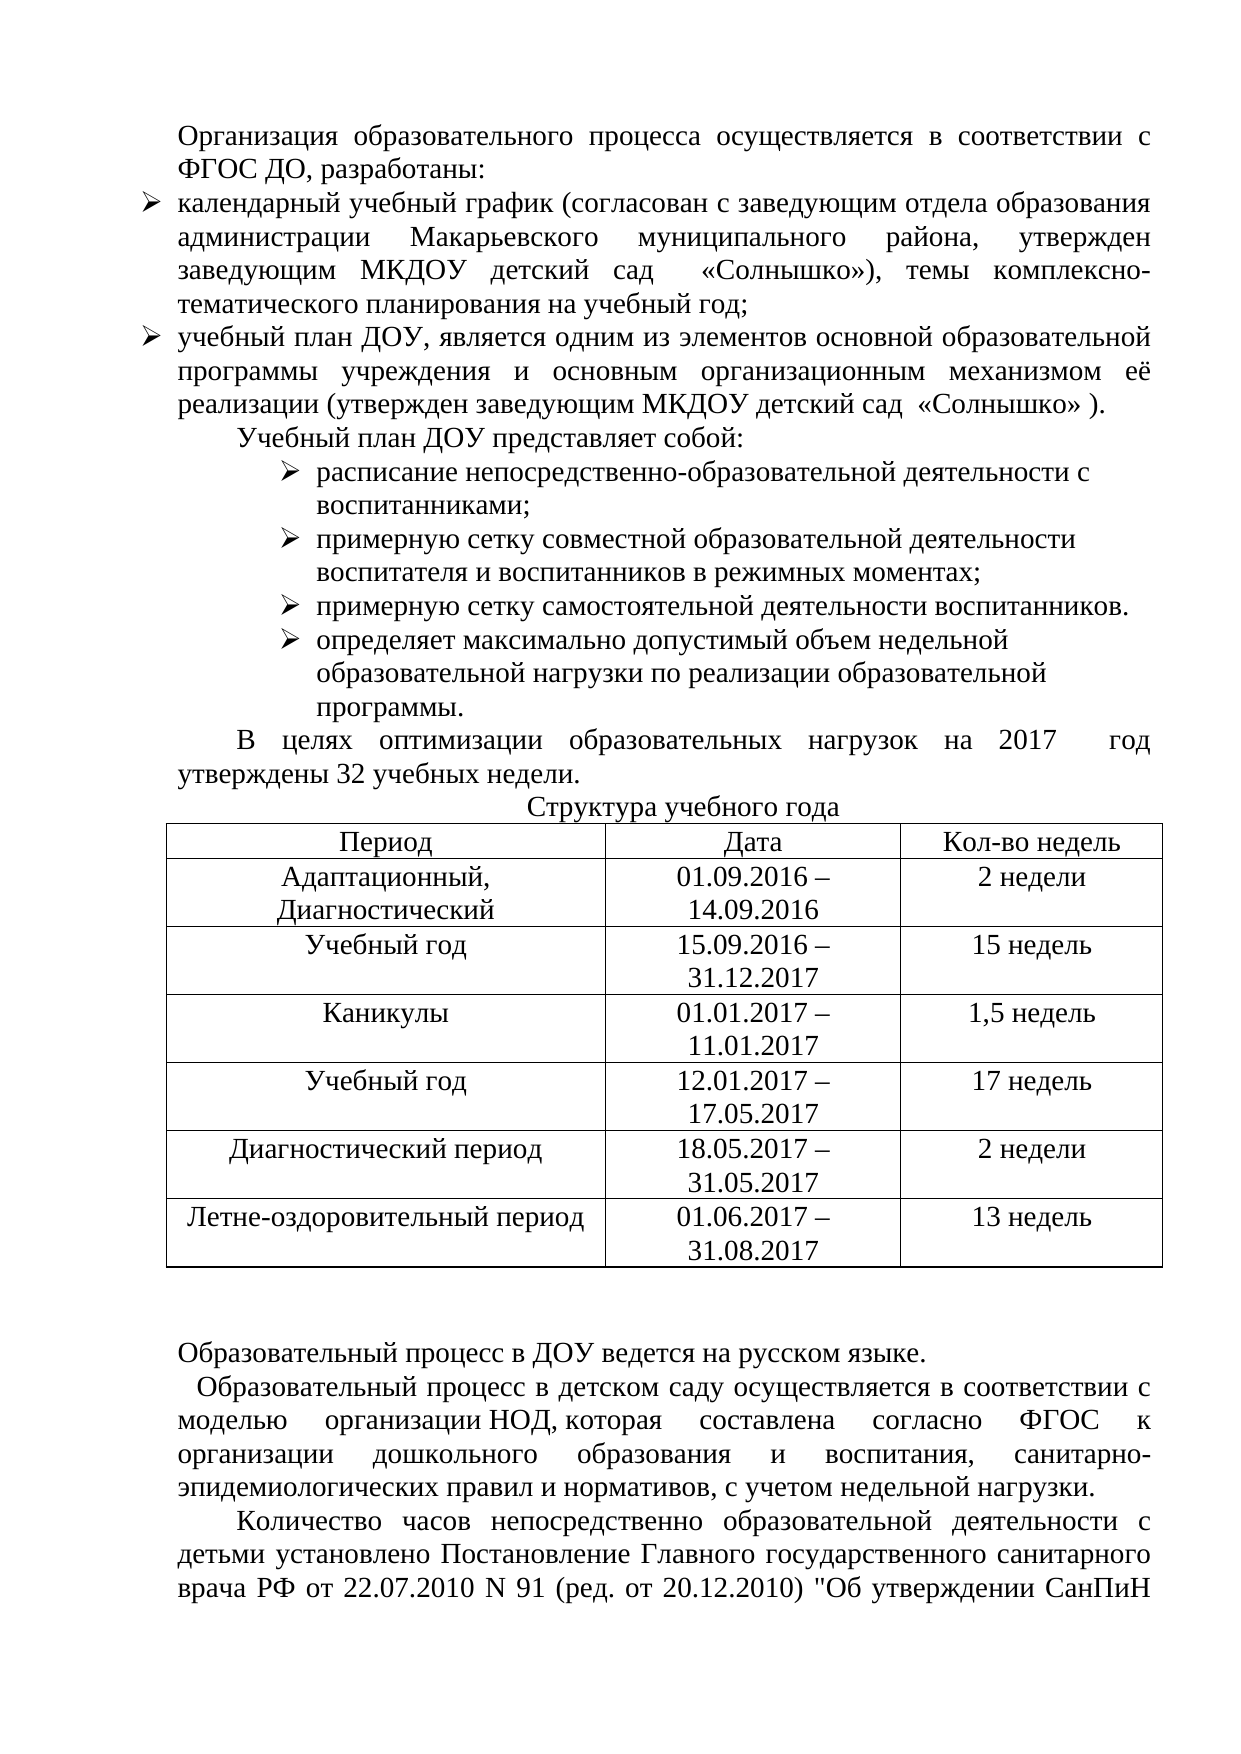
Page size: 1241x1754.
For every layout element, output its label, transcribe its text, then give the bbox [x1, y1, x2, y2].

table_cell 01.06.2017 – 31.08.2017 [606, 1199, 900, 1266]
list примерную сетку самостоятельной деятельности воспитанников. [279, 588, 1152, 622]
table_cell 15 недель [901, 927, 1162, 994]
table_cell 17 недель [901, 1063, 1162, 1130]
text Учебный план ДОУ представляет собой: [177, 420, 1152, 454]
list расписание непосредственно-образовательной деятельности с воспитанниками; [279, 454, 1152, 521]
table_cell 15.09.2016 – 31.12.2017 [606, 927, 900, 994]
table_cell 12.01.2017 – 17.05.2017 [606, 1063, 900, 1130]
table_cell 01.01.2017 – 11.01.2017 [606, 995, 900, 1062]
table_header Дата [606, 824, 900, 858]
text Структура учебного года [177, 789, 1152, 823]
text Организация образовательного процесса осуществляется в соответствии с ФГОС ДО, разработаны: [177, 118, 1152, 185]
table_cell Каникулы [167, 995, 605, 1062]
table_header Кол-во недель [901, 824, 1162, 858]
table_cell Диагностический период [167, 1131, 605, 1198]
table_cell 2 недели [901, 1131, 1162, 1198]
table_cell Учебный год [167, 1063, 605, 1130]
list примерную сетку совместной образовательной деятельности воспитателя и воспитанников в режимных моментах; [279, 521, 1152, 588]
table_cell 01.09.2016 – 14.09.2016 [606, 859, 900, 926]
table_cell 18.05.2017 – 31.05.2017 [606, 1131, 900, 1198]
table_cell Адаптационный, Диагностический [167, 859, 605, 926]
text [177, 1503, 1152, 1603]
table_cell 13 недель [901, 1199, 1162, 1266]
table_cell 1,5 недель [901, 995, 1162, 1062]
table_cell Летне-оздоровительный период [167, 1199, 605, 1266]
table_cell Учебный год [167, 927, 605, 994]
table_cell 2 недели [901, 859, 1162, 926]
text Образовательный процесс в ДОУ ведется на русском языке. [177, 1335, 1152, 1369]
list учебный план ДОУ, является одним из элементов основной образовательной программы учреждения и основным организационным механизмом её реализации (утвержден заведующим МКДОУ детский сад «Солнышко» ). [140, 319, 1152, 420]
text В целях оптимизации образовательных нагрузок на 2017 год утверждены 32 учебных недели. [177, 722, 1152, 789]
table_header Период [167, 824, 605, 858]
text Образовательный процесс в детском саду осуществляется в соответствии с моделью организации НОД, которая составлена согласно ФГОС к организации дошкольного образования и воспитания, санитарно-эпидемиологических правил и нормативов, с учетом недельной нагрузки. [177, 1369, 1152, 1503]
list календарный учебный график (согласован с заведующим отдела образования администрации Макарьевского муниципального района, утвержден заведующим МКДОУ детский сад «Солнышко»), темы комплексно-тематического планирования на учебный год; [140, 185, 1152, 319]
list определяет максимально допустимый объем недельной образовательной нагрузки по реализации образовательной программы. [279, 622, 1152, 722]
